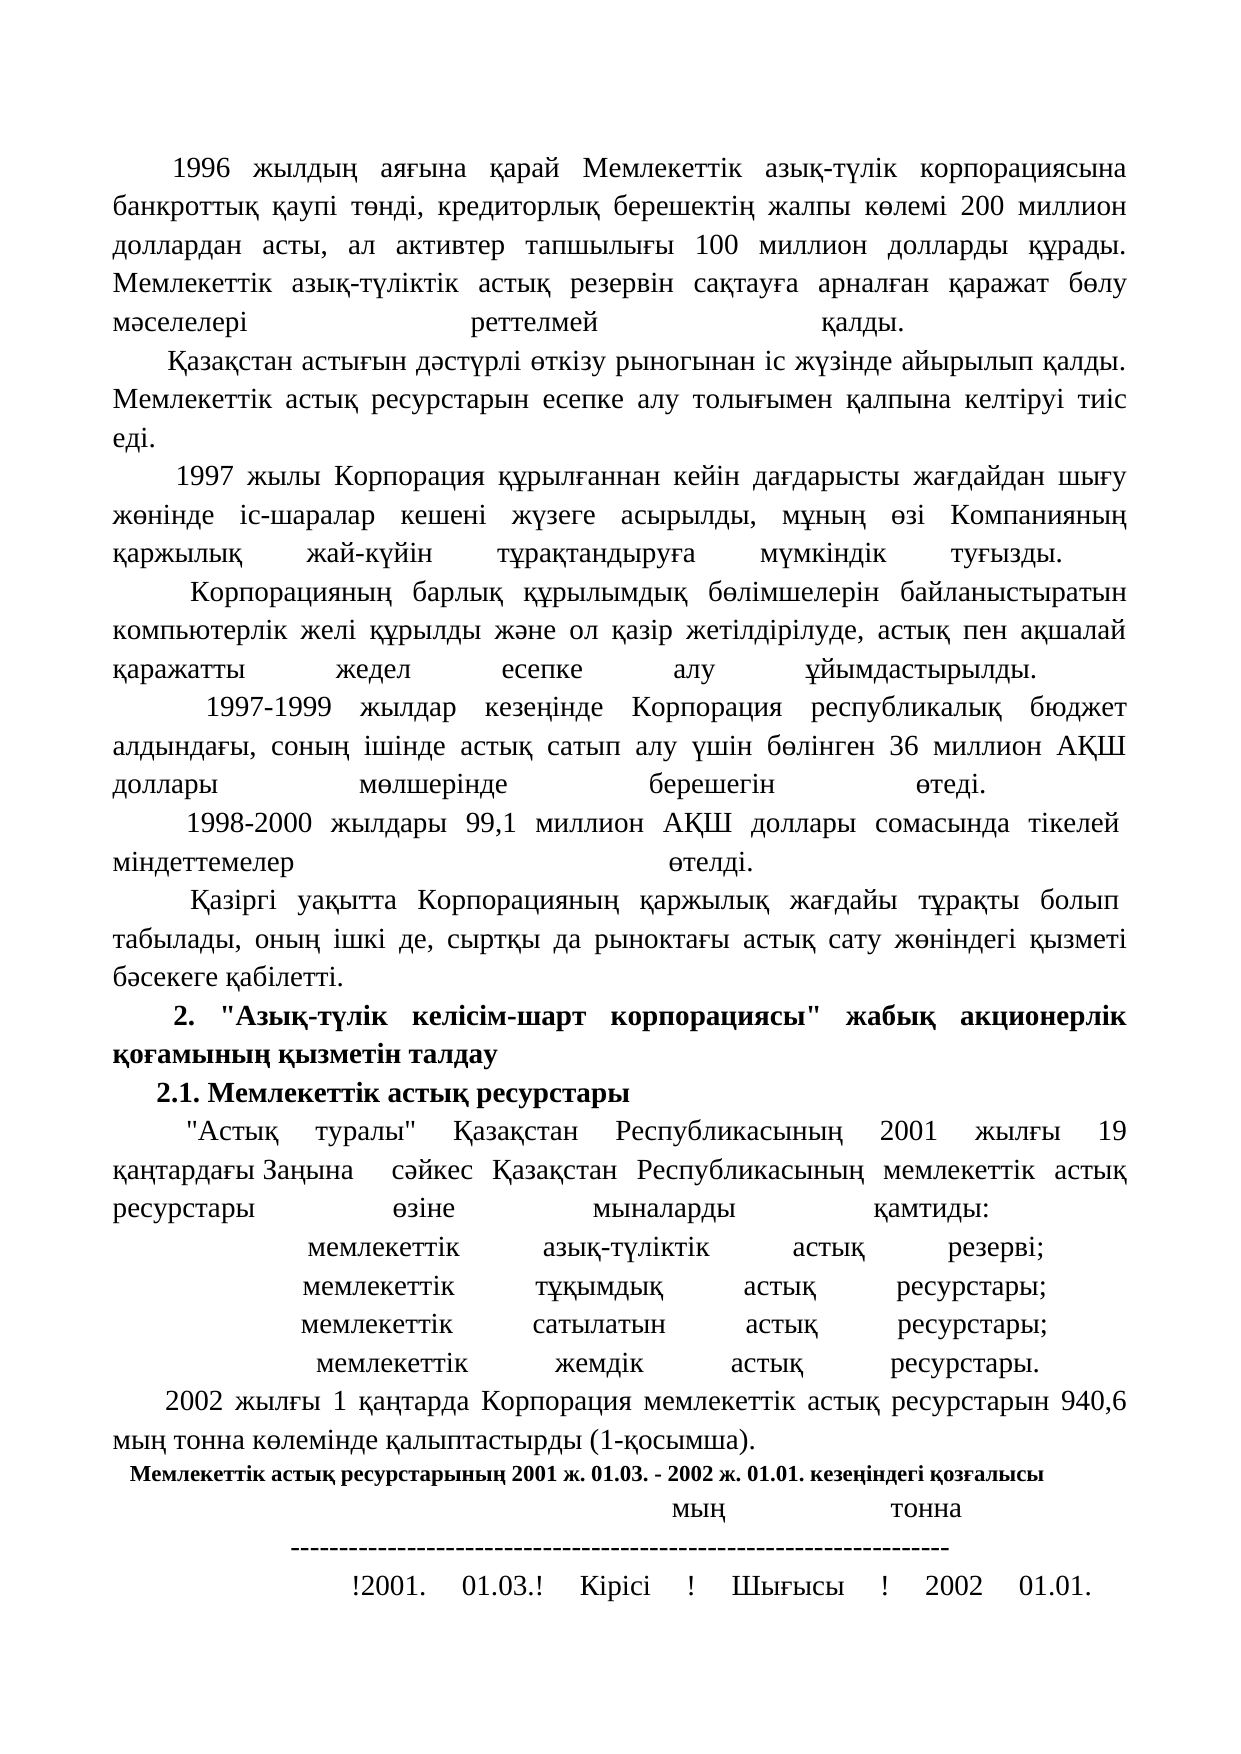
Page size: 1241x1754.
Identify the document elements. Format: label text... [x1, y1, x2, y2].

text "Астық туралы" Қазақстан Республикасының 2001 жылғы 19 қаңтардағы Заңына сәйкес Қазақстан Республикасының мемлекеттiк астық ресурстары өзiне мыналарды қамтиды: мемлекеттiк азық-түлiктiк астық резервi; мемлекеттiк тұқымдық астық ресурстары; мемлекеттiк сатылатын астық ресурстары; мемлекеттiк жемдiк астық ресурстары. 2002 жылғы 1 қаңтарда Корпорация мемлекеттiк астық ресурстарын 940,6 мың тонна көлемiнде қалыптастырды (1-қосымша). [112, 1113, 1128, 1455]
text 2. "Азық-түлік келiсiм-шарт корпорациясы" жабық акционерлiк қоғамының қызметiн талдау [112, 998, 1128, 1070]
text 1996 жылдың аяғына қарай Мемлекеттiк азық-түлiк корпорациясына банкроттық қаупi төндi, кредиторлық берешектiң жалпы көлемi 200 миллион доллардан асты, ал активтер тапшылығы 100 миллион долларды құрады. Мемлекеттiк азық-түлiктiк астық резервiн сақтауға арналған қаражат бөлу мәселелерi реттелмей қалды. Қазақстан астығын дәстүрлi өткiзу рыногынан iс жүзiнде айырылып қалды. Мемлекеттiк астық ресурстарын есепке алу толығымен қалпына келтiруi тиiс едi. 1997 жылы Корпорация құрылғаннан кейiн дағдарысты жағдайдан шығу жөнiнде iс-шаралар кешенi жүзеге асырылды, мұның өзi Компанияның қаржылық жай-күйiн тұрақтандыруға мүмкiндiк туғызды. Корпорацияның барлық құрылымдық бөлiмшелерiн байланыстыратын компьютерлiк желi құрылды және ол қазiр жетiлдiрiлуде, астық пен ақшалай қаражатты жедел есепке алу ұйымдастырылды. 1997-1999 жылдар кезеңiнде Корпорация республикалық бюджет алдындағы, соның iшiнде астық сатып алу үшін бөлінген 36 миллион АҚШ доллары мөлшерiнде берешегiн өтедi. 1998-2000 жылдары 99,1 миллион АҚШ доллары сомасында тiкелей мiндеттемелер өтелдi. Қазiргi уақытта Корпорацияның қаржылық жағдайы тұрақты болып табылады, оның iшкi де, сыртқы да рыноктағы астық сату жөнiндегі қызметi бәсекеге қабiлеттi. [112, 150, 1128, 993]
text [112, 1491, 1128, 1601]
text 2.1. Мемлекеттiк астық ресурстары [112, 1075, 1128, 1108]
text Мемлекеттiк астық ресурстарының 2001 ж. 01.03. - 2002 ж. 01.01. кезеңiндегi қозғалысы [112, 1460, 1128, 1487]
